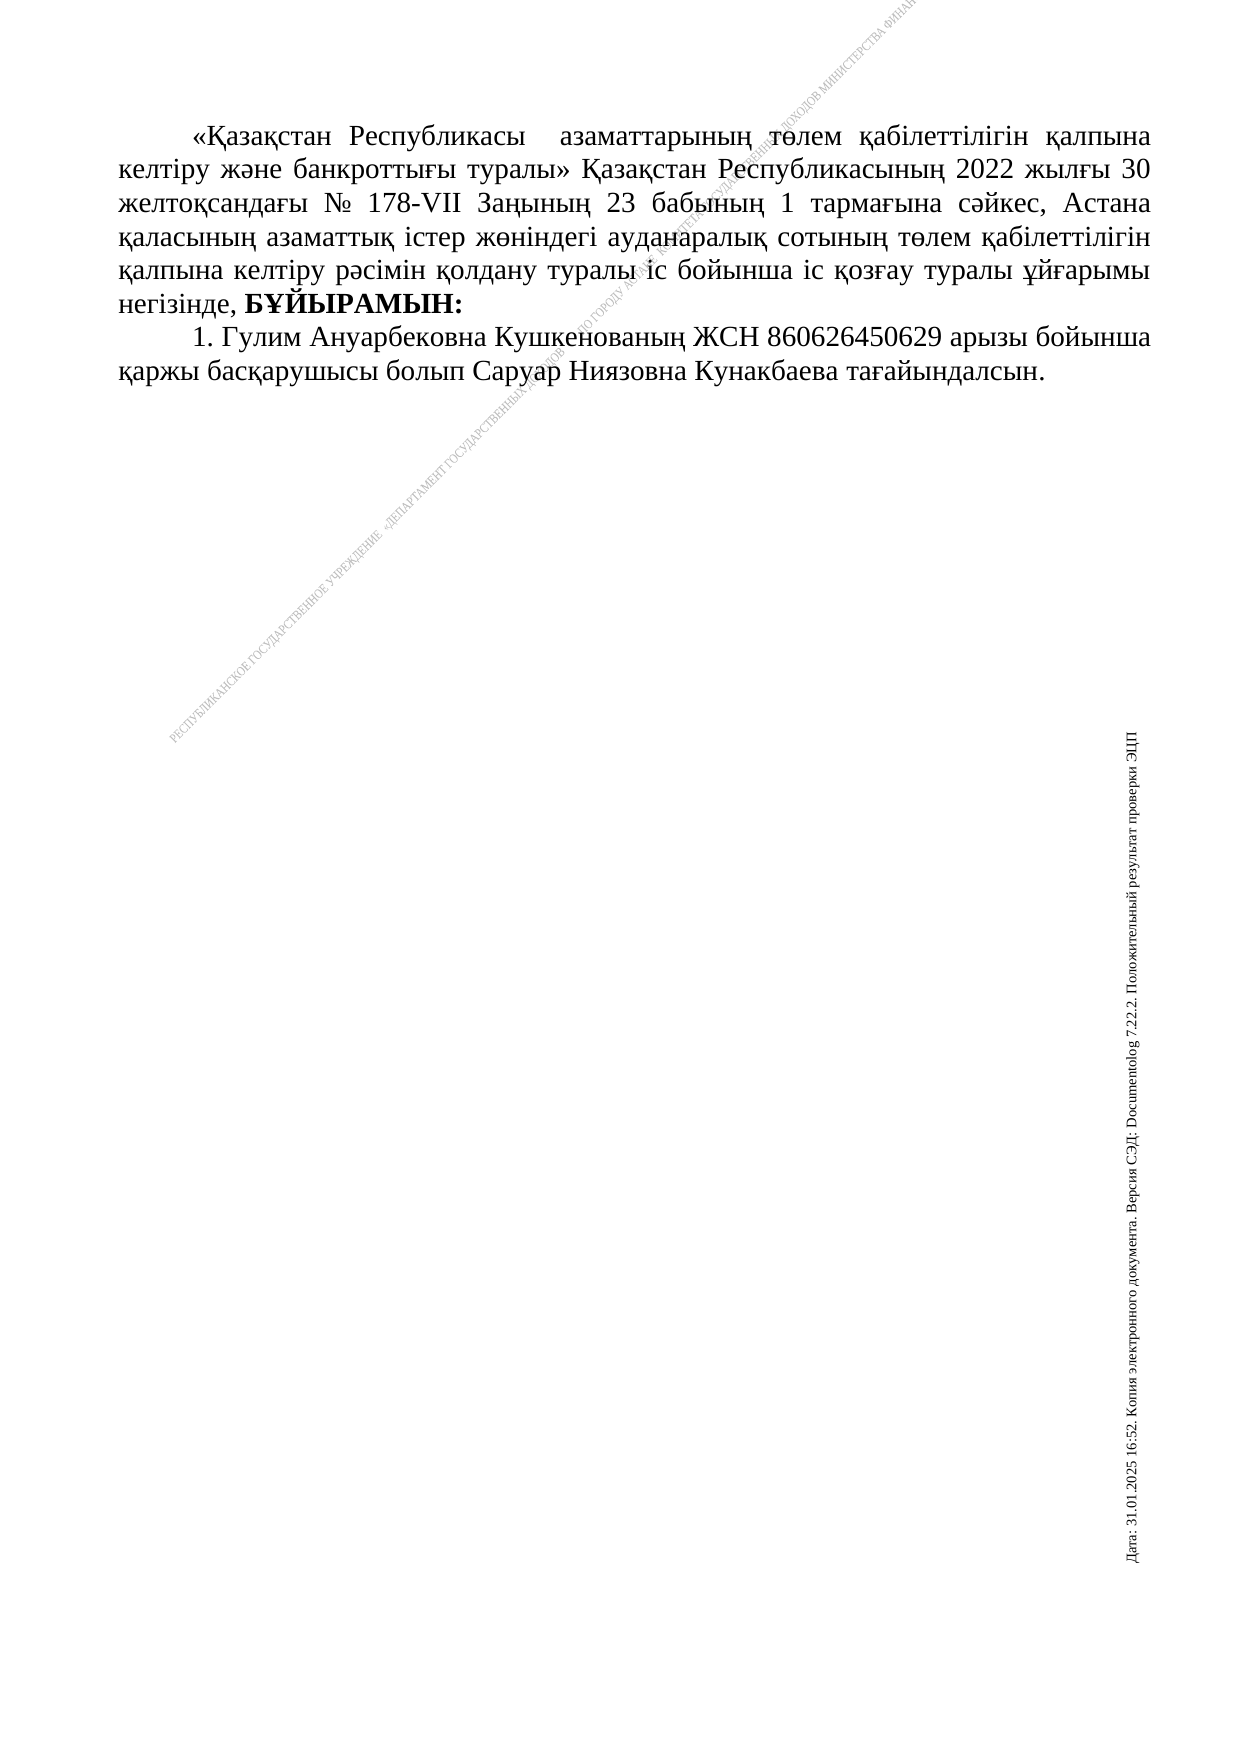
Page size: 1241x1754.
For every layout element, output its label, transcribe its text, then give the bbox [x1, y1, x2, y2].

text «Қазақстан Республикасы азаматтарының төлем қабілеттілігін қалпына келтіру және банкроттығы туралы» Қазақстан Республикасының 2022 жылғы 30 желтоқсандағы № 178-VII Заңының 23 бабының 1 тармағына сәйкес, Астана қаласының азаматтық істер жөніндегі ауданаралық сотының төлем қабілеттілігін қалпына келтіру рәсімін қолдану туралы іс бойынша іс қозғау туралы ұйғарымы негізінде, Бұйырамын: [118, 118, 1152, 319]
text 1. Гулим Ануарбековна Кушкенованың ЖСН 860626450629 арызы бойынша қаржы басқарушысы болып Саруар Ниязовна Кунакбаева тағайындалсын. [118, 319, 1152, 386]
